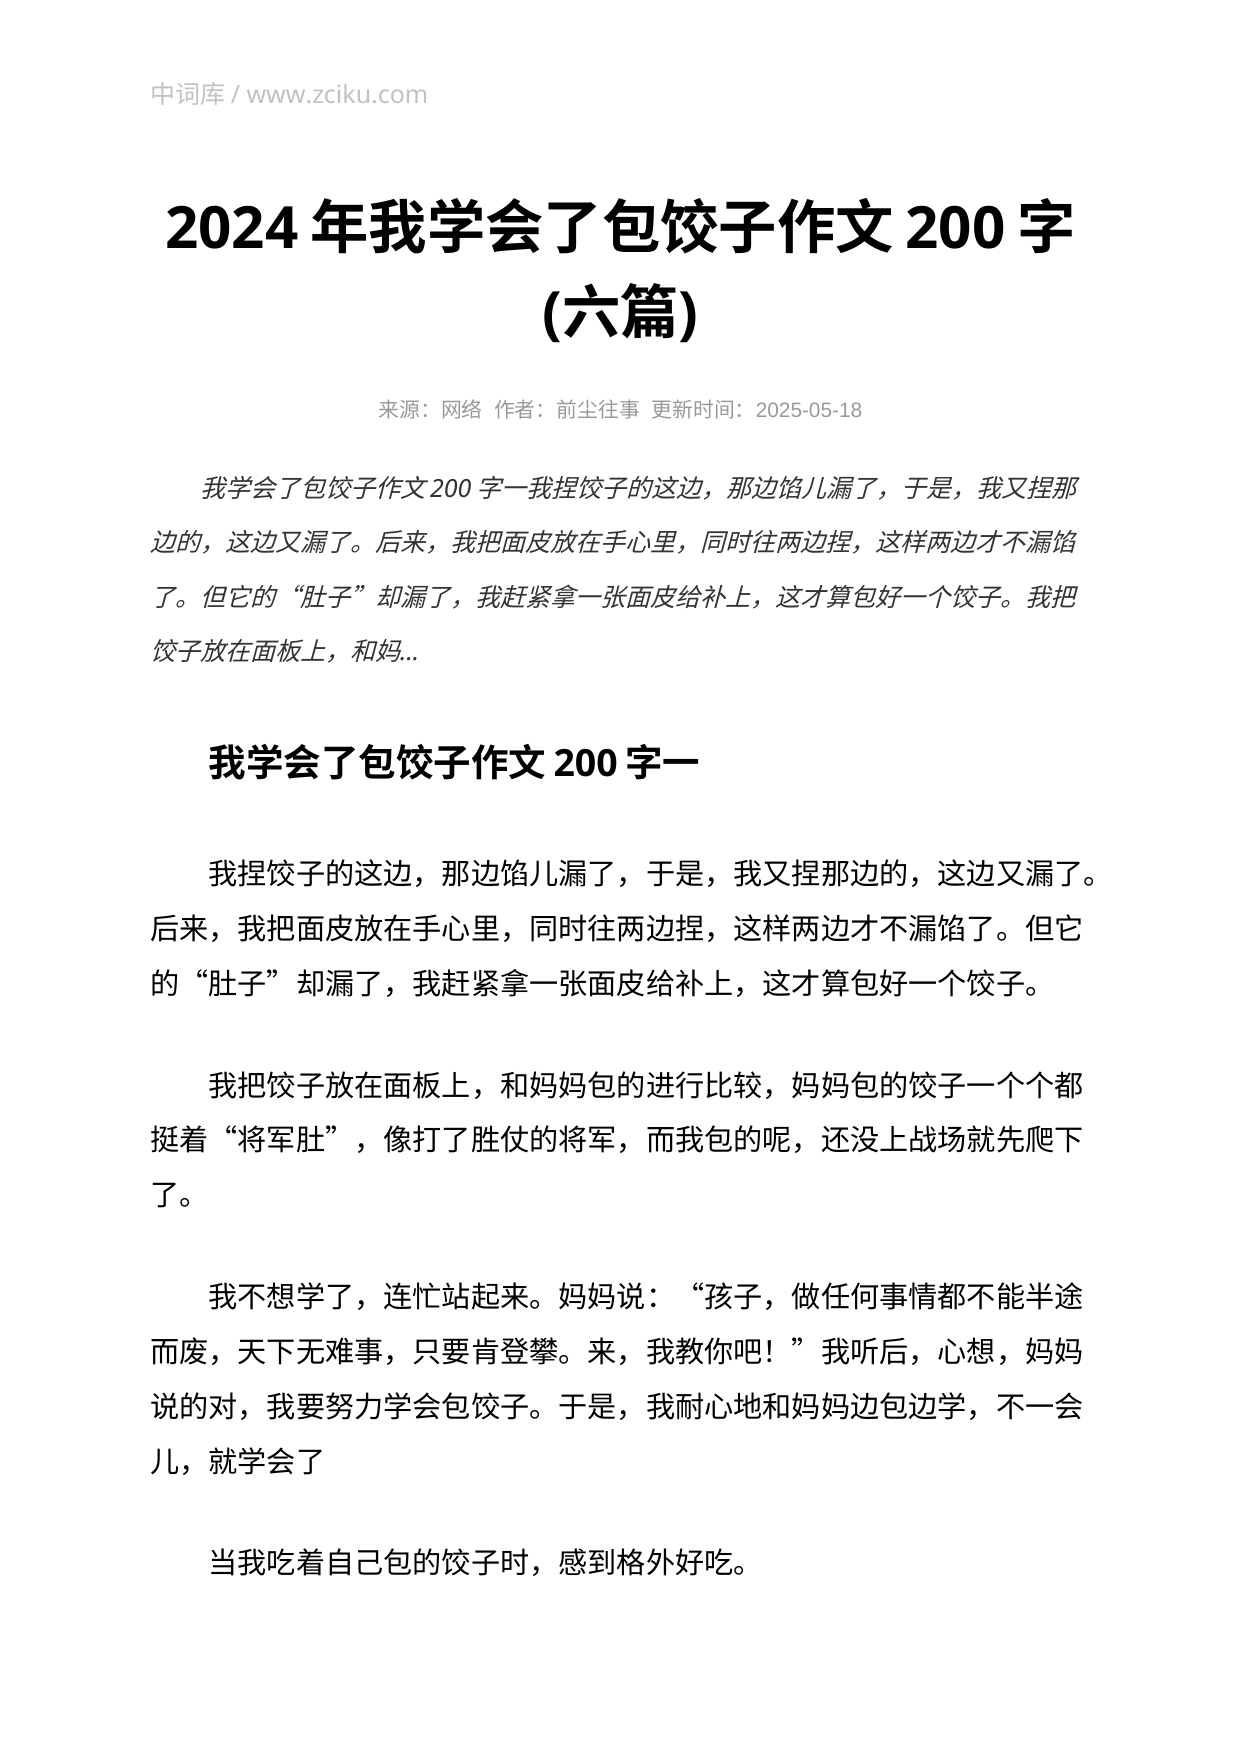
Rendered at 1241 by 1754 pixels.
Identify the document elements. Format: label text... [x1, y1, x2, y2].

text 我学会了包饺子作文200字一我捏饺子的这边，那边馅儿漏了，于是，我又捏那边的，这边又漏了。后来，我把面皮放在手心里，同时往两边捏，这样两边才不漏馅了。但它的“肚子”却漏了，我赶紧拿一张面皮给补上，这才算包好一个饺子。我把饺子放在面板上，和妈... [150, 468, 1090, 668]
text 我把饺子放在面板上，和妈妈包的进行比较，妈妈包的饺子一个个都挺着“将军肚”，像打了胜仗的将军，而我包的呢，还没上战场就先爬下了。 [150, 1062, 1090, 1214]
text 我捏饺子的这边，那边馅儿漏了，于是，我又捏那边的，这边又漏了。后来，我把面皮放在手心里，同时往两边捏，这样两边才不漏馅了。但它的“肚子”却漏了，我赶紧拿一张面皮给补上，这才算包好一个饺子。 [150, 851, 1090, 1003]
text 我学会了包饺子作文200字一 [150, 733, 1090, 787]
text 当我吃着自己包的饺子时，感到格外好吃。 [150, 1540, 1090, 1582]
text 我不想学了，连忙站起来。妈妈说：“孩子，做任何事情都不能半途而废，天下无难事，只要肯登攀。来，我教你吧！”我听后，心想，妈妈说的对，我要努力学会包饺子。于是，我耐心地和妈妈边包边学，不一会儿，就学会了 [150, 1274, 1090, 1481]
subtitle 2024年我学会了包饺子作文200字(六篇) [150, 181, 1090, 351]
text 来源：网络 作者：前尘往事 更新时间：2025-05-18 [150, 398, 1090, 422]
